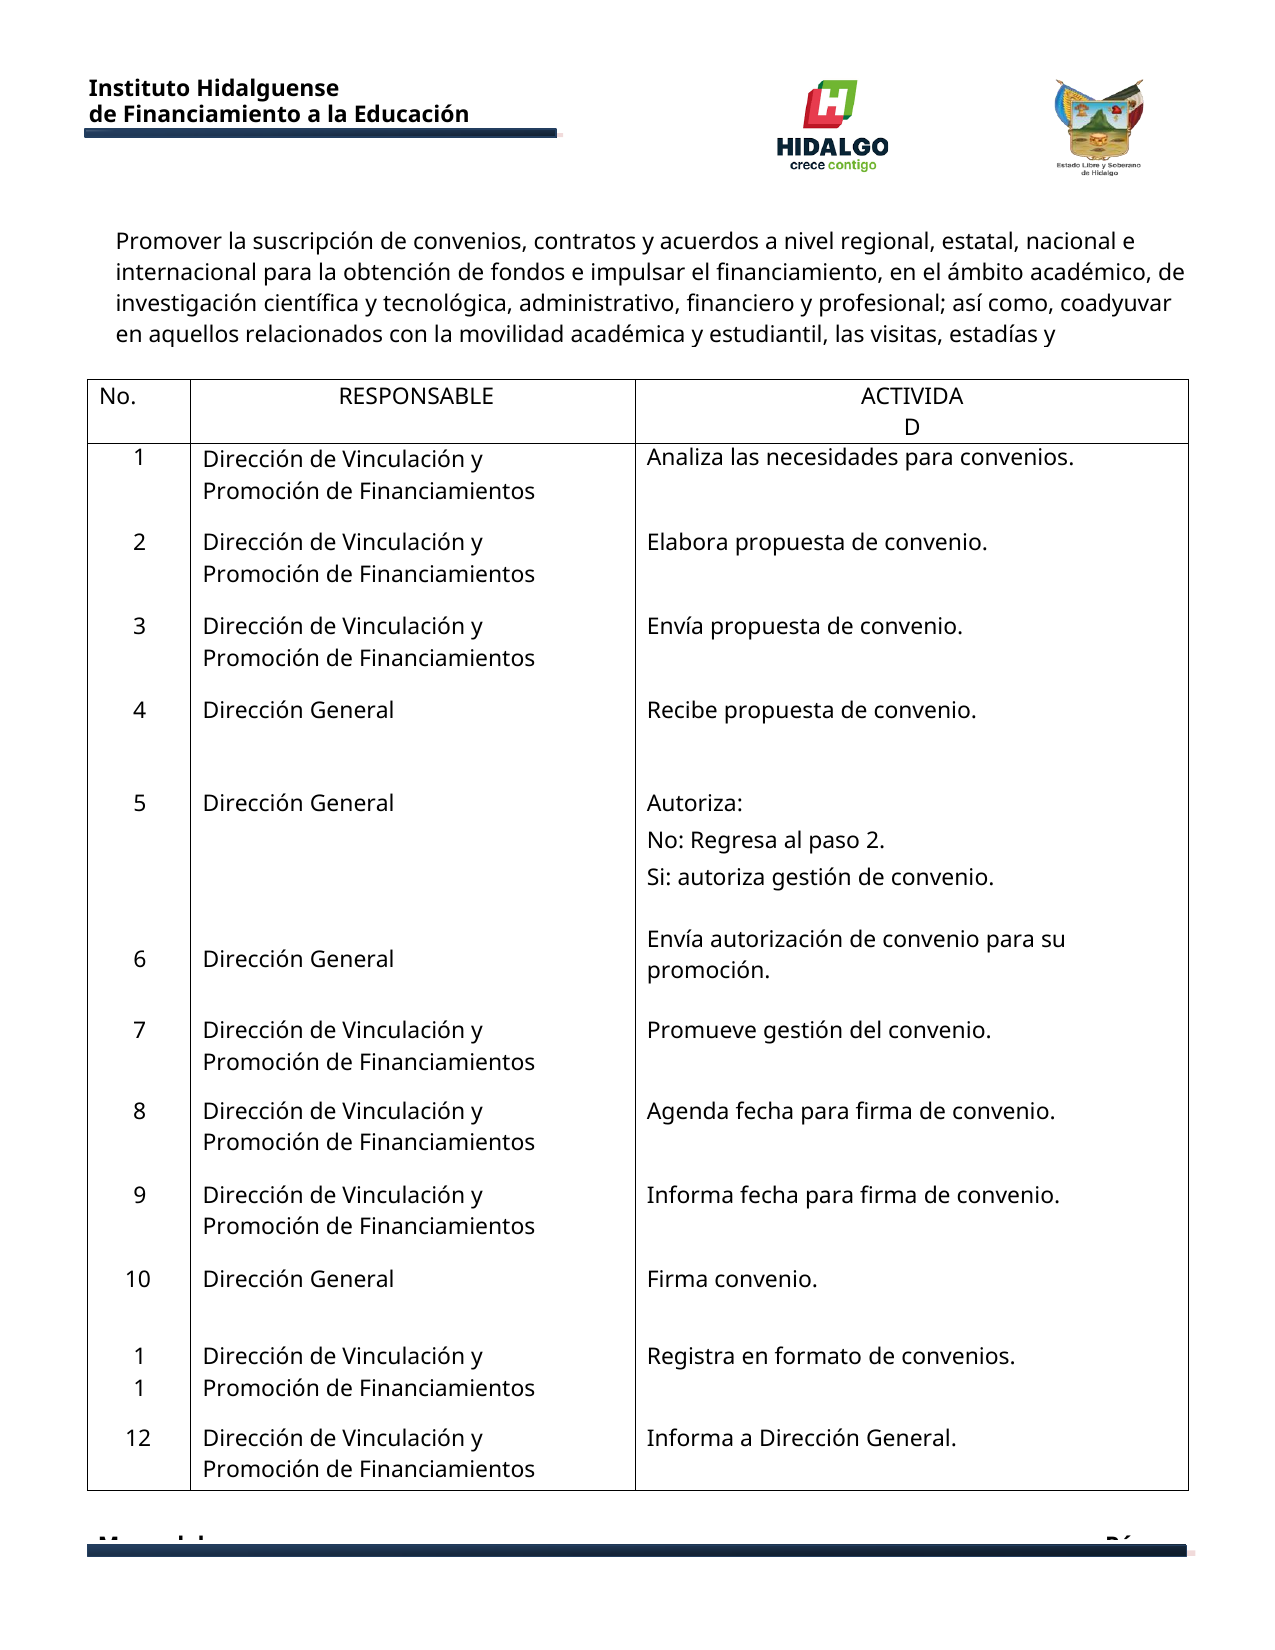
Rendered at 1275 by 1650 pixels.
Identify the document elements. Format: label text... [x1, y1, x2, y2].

table_cell Informa fecha para firma de convenio. [636, 1167, 1188, 1251]
table_cell Dirección de Vinculación y Promoción de Financiamientos [191, 1410, 635, 1490]
table_cell Dirección de Vinculación y Promoción de Financiamientos [191, 1083, 635, 1167]
table_cell 2 [88, 515, 190, 598]
table_cell Dirección de Vinculación y Promoción de Financiamientos [191, 1167, 635, 1251]
table_cell 5 6 [88, 755, 190, 986]
table_cell 8 [88, 1083, 190, 1167]
table_cell Promueve gestión del convenio. [636, 986, 1188, 1083]
table_cell Dirección de Vinculación y Promoción de Financiamientos [191, 599, 635, 682]
table_header RESPONSABLE [191, 380, 635, 442]
table_cell 10 [88, 1251, 190, 1317]
table_cell Elabora propuesta de convenio. [636, 515, 1188, 598]
table_cell Firma convenio. [636, 1251, 1188, 1317]
table_cell 11 [88, 1317, 190, 1410]
table_header No. [88, 380, 190, 442]
table_cell Analiza las necesidades para convenios. [636, 444, 1188, 514]
table_cell Agenda fecha para firma de convenio. [636, 1083, 1188, 1167]
table_cell Dirección de Vinculación y Promoción de Financiamientos [191, 444, 635, 514]
table_cell Dirección de Vinculación y Promoción de Financiamientos [191, 1317, 635, 1410]
table_cell Envía propuesta de convenio. [636, 599, 1188, 682]
table_header ACTIVIDAD [636, 380, 1188, 442]
picture [88, 1546, 1186, 1556]
table_cell Autoriza: No: Regresa al paso 2. Si: autoriza gestión de convenio. Envía autorización de convenio para su promoción. [636, 755, 1188, 986]
picture [86, 130, 555, 136]
table_cell Recibe propuesta de convenio. [636, 683, 1188, 755]
table_cell Registra en formato de convenios. [636, 1317, 1188, 1410]
table_cell Informa a Dirección General. [636, 1410, 1188, 1490]
table_cell 4 [88, 683, 190, 755]
table_cell Dirección General Dirección General [191, 755, 635, 986]
table_cell 12 [88, 1410, 190, 1490]
picture [776, 78, 889, 174]
table_cell 3 [88, 599, 190, 682]
table_cell Dirección General [191, 683, 635, 755]
table_cell 7 [88, 986, 190, 1083]
table_cell Dirección de Vinculación y Promoción de Financiamientos [191, 515, 635, 598]
table_cell 1 [88, 444, 190, 514]
table_cell Dirección General [191, 1251, 635, 1317]
picture [1054, 79, 1144, 176]
table_cell 9 [88, 1167, 190, 1251]
table_cell Dirección de Vinculación y Promoción de Financiamientos [191, 986, 635, 1083]
